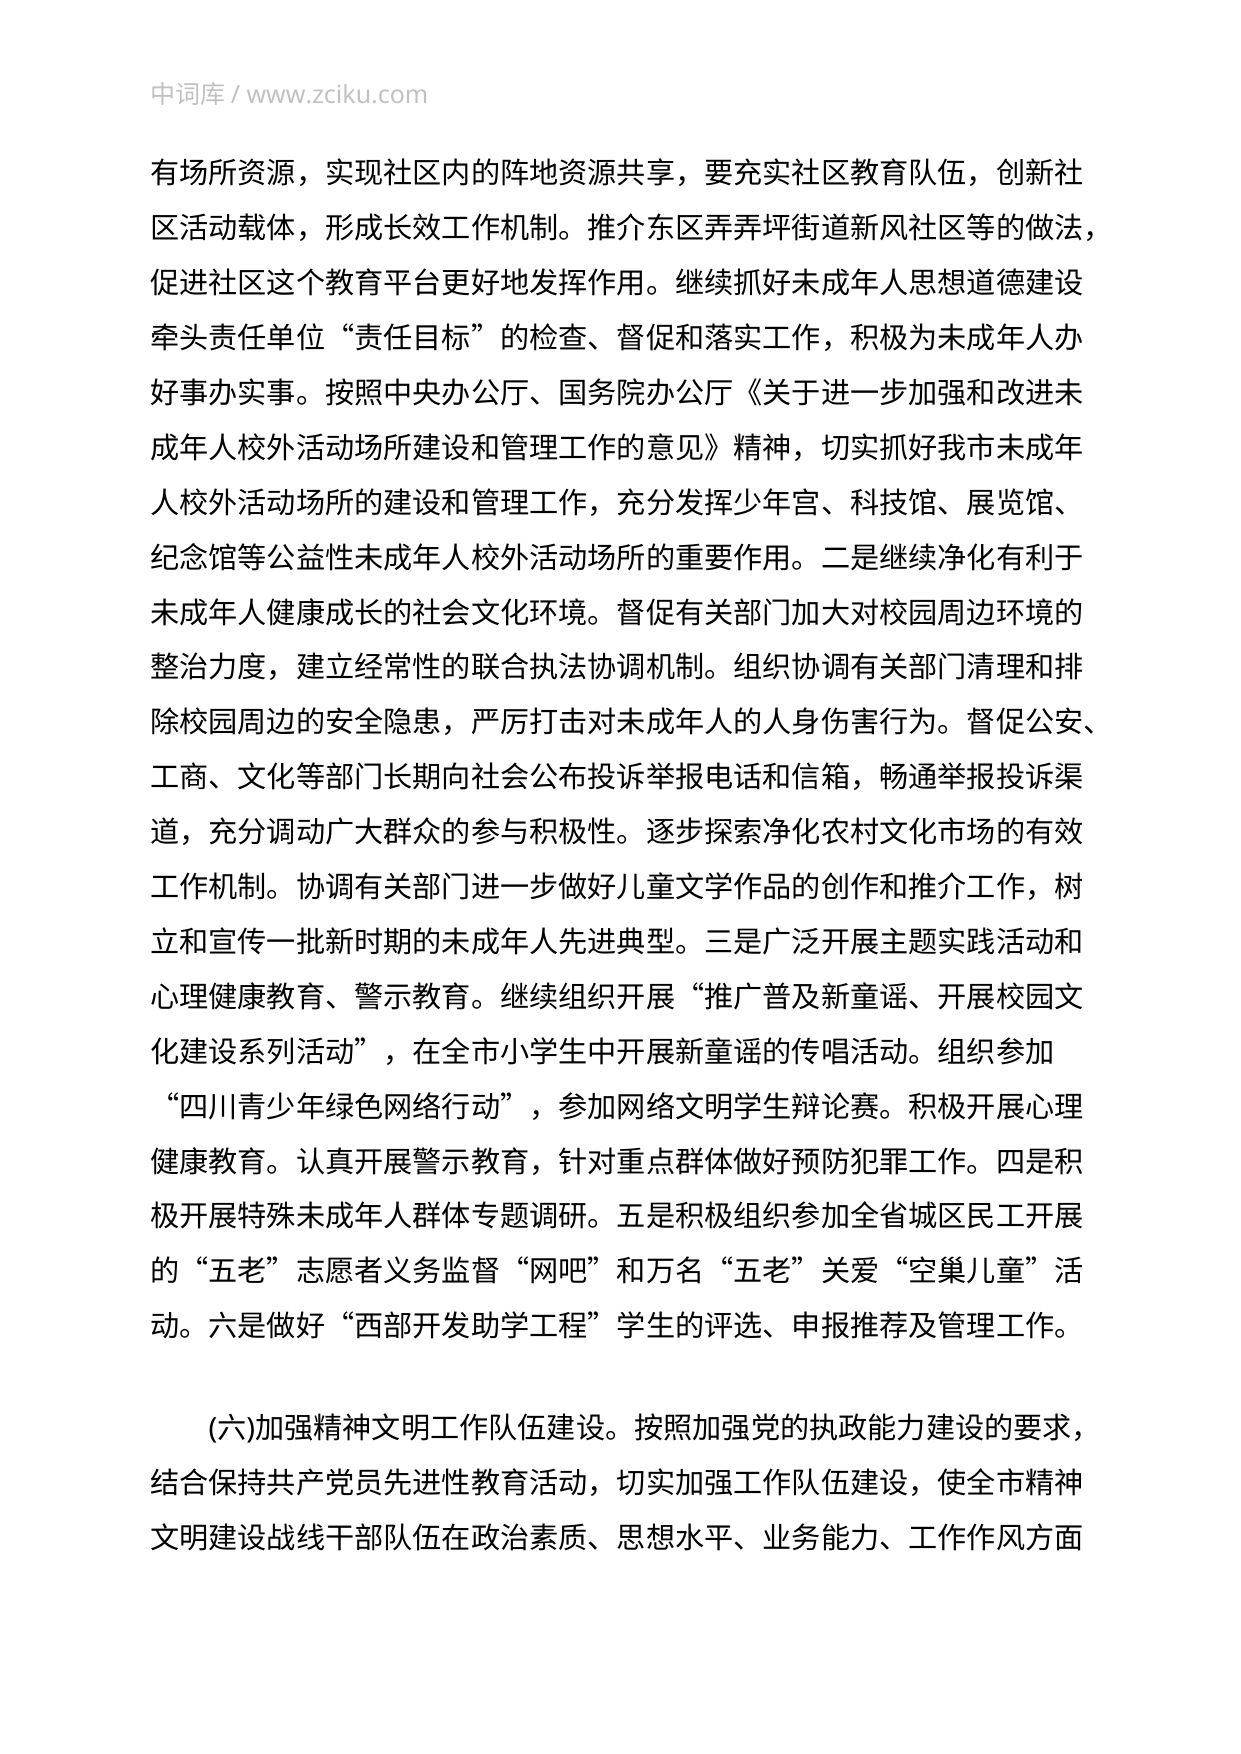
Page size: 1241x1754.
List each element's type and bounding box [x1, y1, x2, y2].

text [150, 1404, 1090, 1557]
text [150, 150, 1090, 1345]
